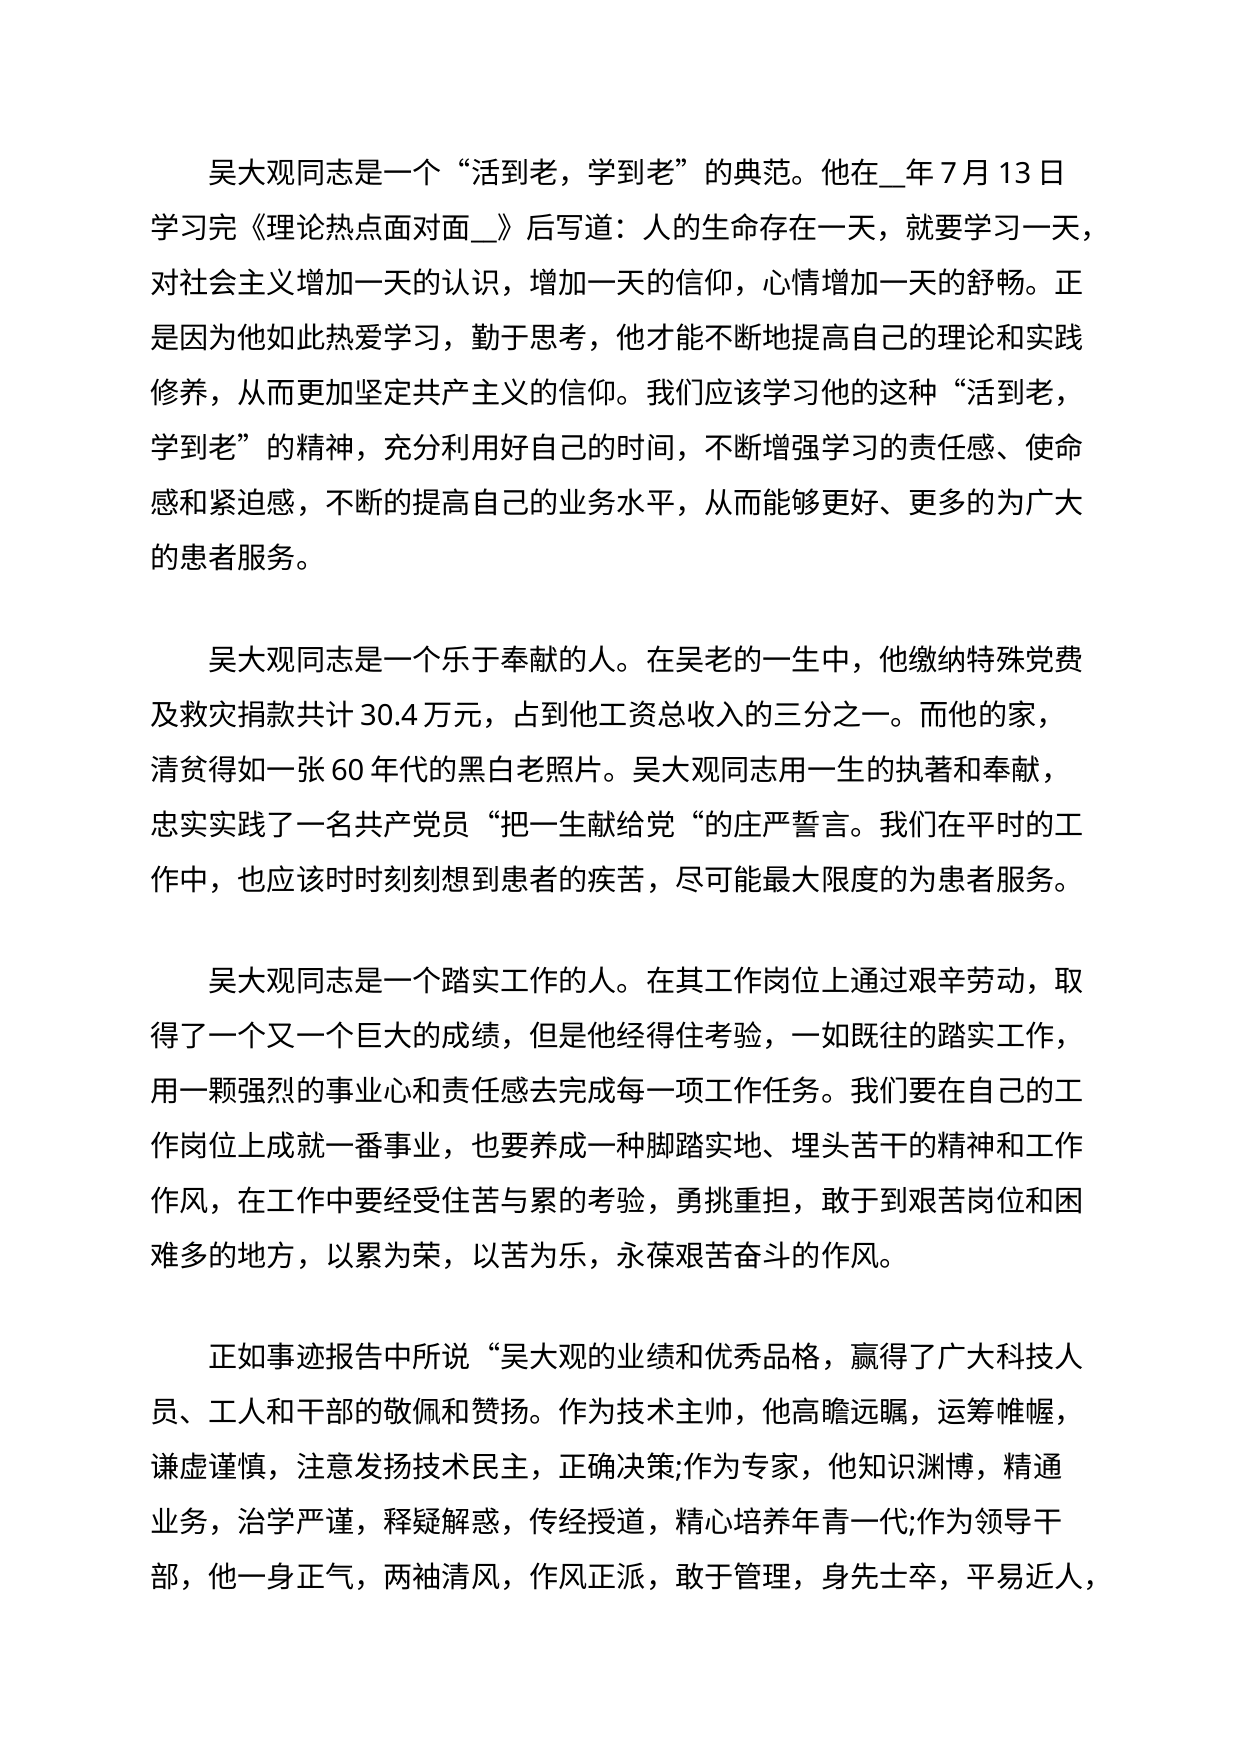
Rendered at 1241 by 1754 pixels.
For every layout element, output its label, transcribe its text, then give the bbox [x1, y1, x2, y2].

text 吴大观同志是一个乐于奉献的人。在吴老的一生中，他缴纳特殊党费及救灾捐款共计30.4万元，占到他工资总收入的三分之一。而他的家，清贫得如一张60年代的黑白老照片。吴大观同志用一生的执著和奉献，忠实实践了一名共产党员“把一生献给党“的庄严誓言。我们在平时的工作中，也应该时时刻刻想到患者的疾苦，尽可能最大限度的为患者服务。 [150, 636, 1090, 898]
text 吴大观同志是一个“活到老，学到老”的典范。他在__年7月13日学习完《理论热点面对面__》后写道：人的生命存在一天，就要学习一天，对社会主义增加一天的认识，增加一天的信仰，心情增加一天的舒畅。正是因为他如此热爱学习，勤于思考，他才能不断地提高自己的理论和实践修养，从而更加坚定共产主义的信仰。我们应该学习他的这种“活到老，学到老”的精神，充分利用好自己的时间，不断增强学习的责任感、使命感和紧迫感，不断的提高自己的业务水平，从而能够更好、更多的为广大的患者服务。 [150, 150, 1090, 577]
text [150, 1334, 1090, 1596]
text 吴大观同志是一个踏实工作的人。在其工作岗位上通过艰辛劳动，取得了一个又一个巨大的成绩，但是他经得住考验，一如既往的踏实工作，用一颗强烈的事业心和责任感去完成每一项工作任务。我们要在自己的工作岗位上成就一番事业，也要养成一种脚踏实地、埋头苦干的精神和工作作风，在工作中要经受住苦与累的考验，勇挑重担，敢于到艰苦岗位和困难多的地方，以累为荣，以苦为乐，永葆艰苦奋斗的作风。 [150, 958, 1090, 1274]
